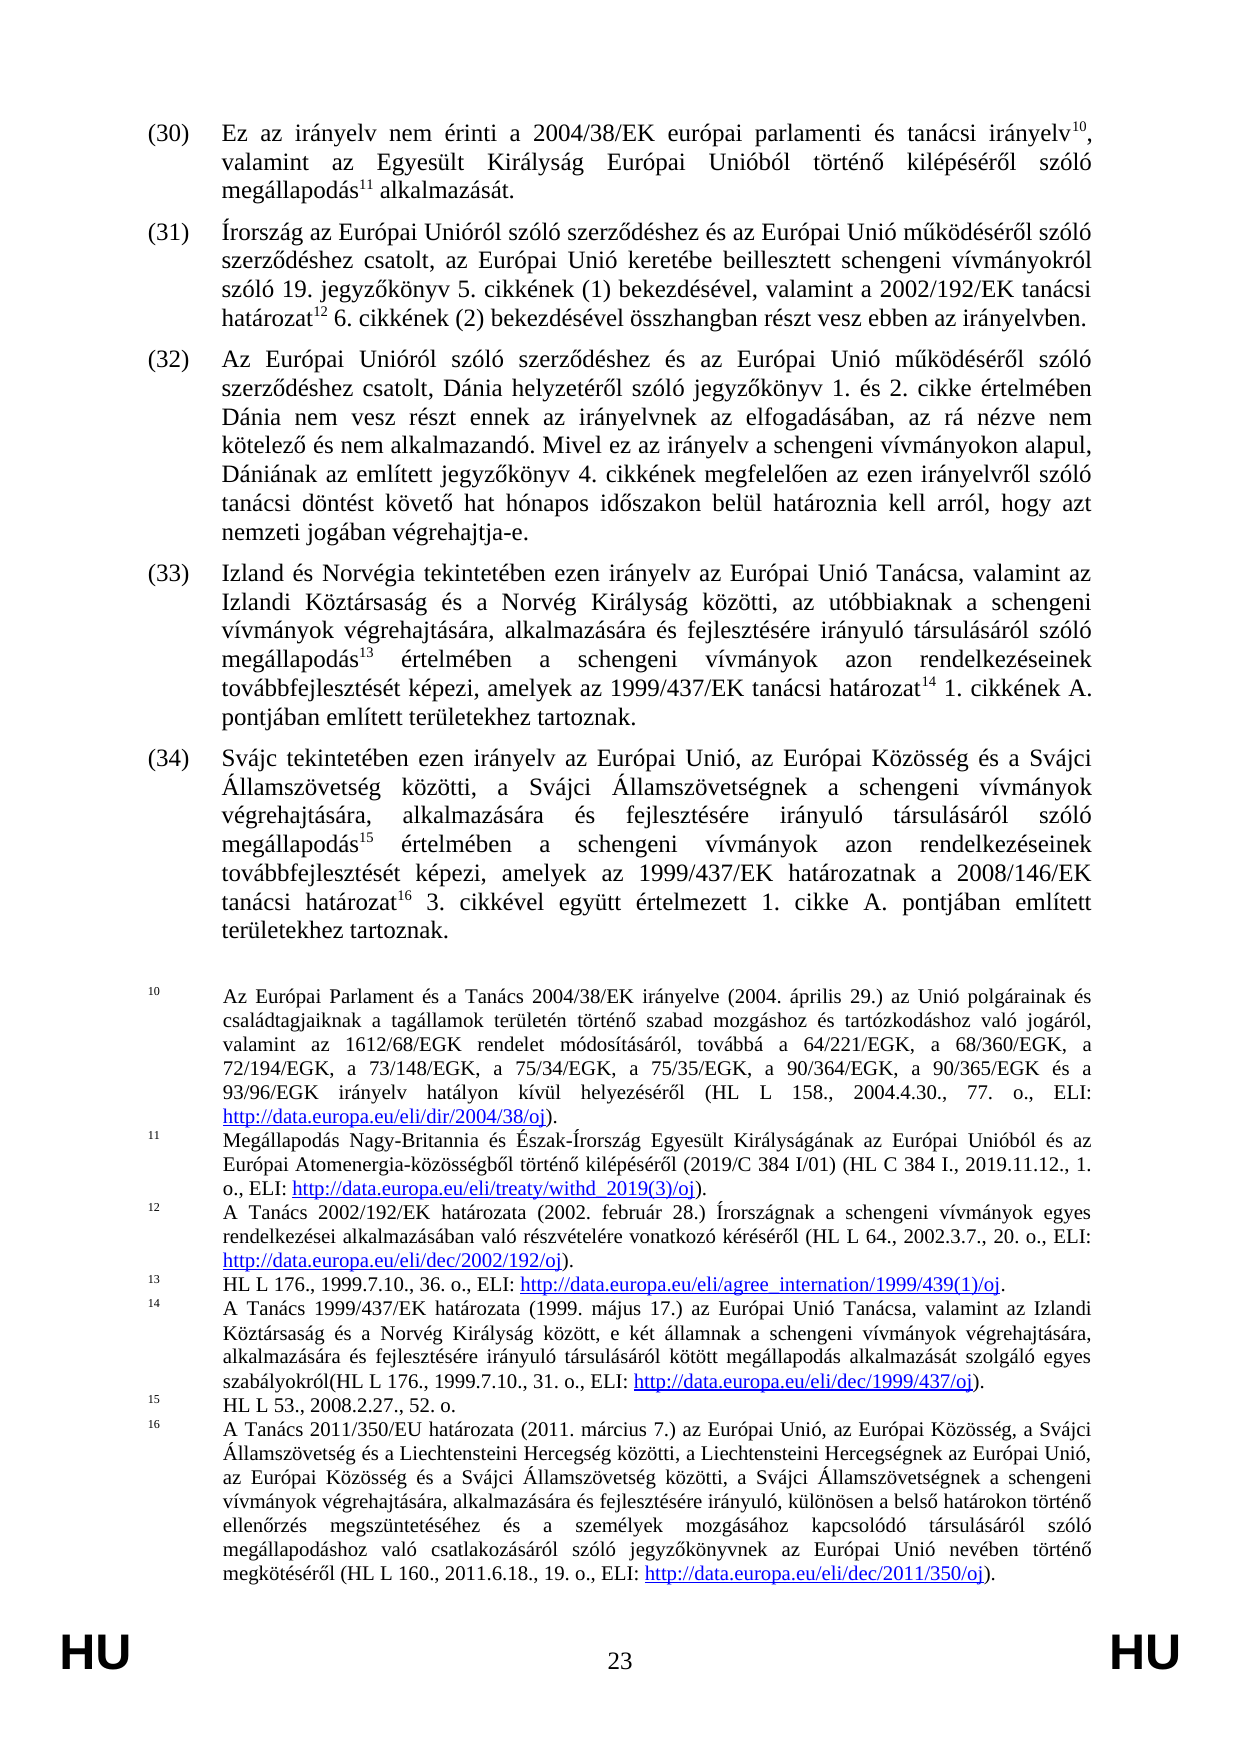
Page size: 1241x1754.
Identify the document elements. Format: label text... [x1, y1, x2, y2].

text (30) Ez az irányelv nem érinti a 2004/38/EK európai parlamenti és tanácsi irányelv, valamint az Egyesült Királyság Európai Unióból történő kilépéséről szóló megállapodás alkalmazását. [148, 118, 1093, 204]
text (31) Írország az Európai Unióról szóló szerződéshez és az Európai Unió működéséről szóló szerződéshez csatolt, az Európai Unió keretébe beillesztett schengeni vívmányokról szóló 19. jegyzőkönyv 5. cikkének (1) bekezdésével, valamint a 2002/192/EK tanácsi határozat 6. cikkének (2) bekezdésével összhangban részt vesz ebben az irányelvben. [148, 217, 1093, 332]
text (34) Svájc tekintetében ezen irányelv az Európai Unió, az Európai Közösség és a Svájci Államszövetség közötti, a Svájci Államszövetségnek a schengeni vívmányok végrehajtására, alkalmazására és fejlesztésére irányuló társulásáról szóló megállapodás értelmében a schengeni vívmányok azon rendelkezéseinek továbbfejlesztését képezi, amelyek az 1999/437/EK határozatnak a 2008/146/EK tanácsi határozat 3. cikkével együtt értelmezett 1. cikke A. pontjában említett területekhez tartoznak. [148, 743, 1093, 944]
text (33) Izland és Norvégia tekintetében ezen irányelv az Európai Unió Tanácsa, valamint az Izlandi Köztársaság és a Norvég Királyság közötti, az utóbbiaknak a schengeni vívmányok végrehajtására, alkalmazására és fejlesztésére irányuló társulásáról szóló megállapodás értelmében a schengeni vívmányok azon rendelkezéseinek továbbfejlesztését képezi, amelyek az 1999/437/EK tanácsi határozat 1. cikkének A. pontjában említett területekhez tartoznak. [148, 558, 1093, 731]
text (32) Az Európai Unióról szóló szerződéshez és az Európai Unió működéséről szóló szerződéshez csatolt, Dánia helyzetéről szóló jegyzőkönyv 1. és 2. cikke értelmében Dánia nem vesz részt ennek az irányelvnek az elfogadásában, az rá nézve nem kötelező és nem alkalmazandó. Mivel ez az irányelv a schengeni vívmányokon alapul, Dániának az említett jegyzőkönyv 4. cikkének megfelelően az ezen irányelvről szóló tanácsi döntést követő hat hónapos időszakon belül határoznia kell arról, hogy azt nemzeti jogában végrehajtja-e. [148, 344, 1093, 546]
